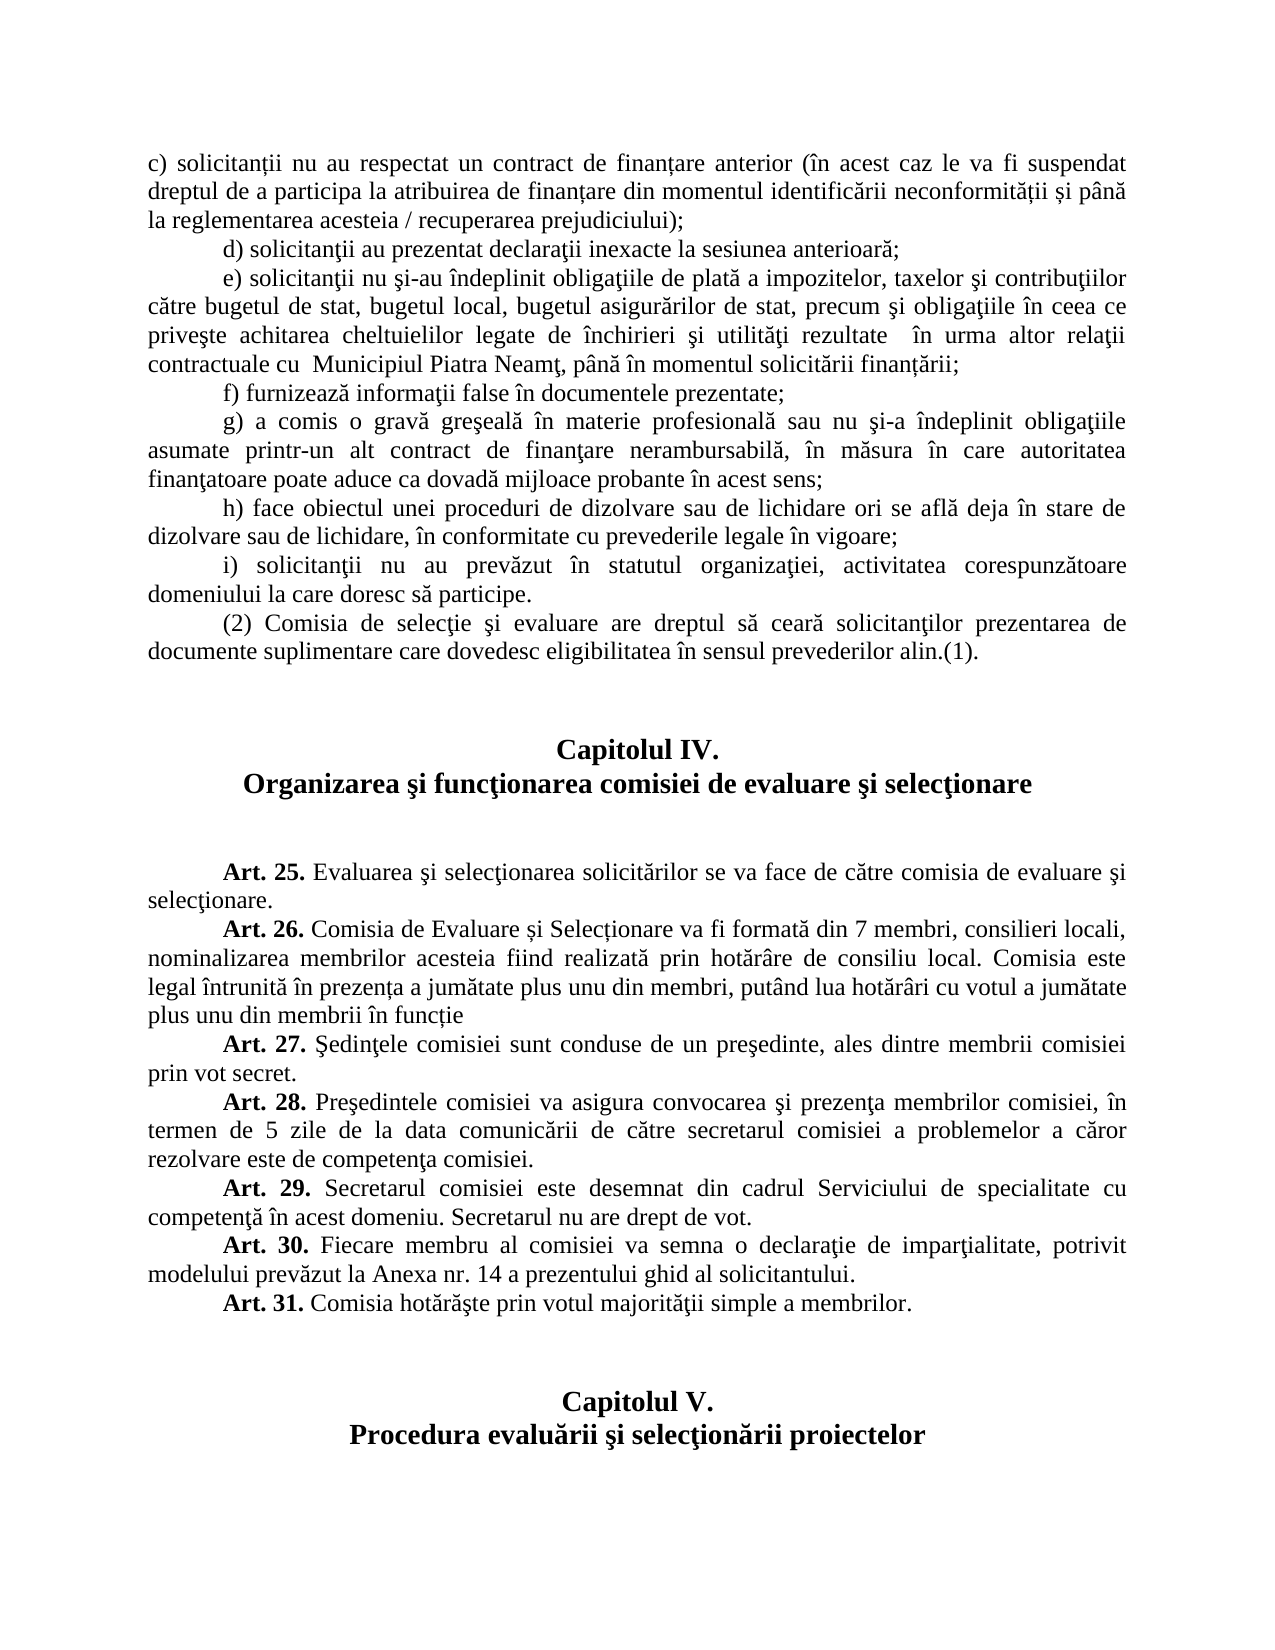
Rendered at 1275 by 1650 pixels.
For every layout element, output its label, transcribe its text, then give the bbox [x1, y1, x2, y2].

text Art. 31. Comisia hotărăşte prin votul majorităţii simple a membrilor. [148, 1288, 1127, 1317]
text i) solicitanţii nu au prevăzut în statutul organizaţiei, activitatea corespunzătoare domeniului la care doresc să participe. [148, 550, 1127, 608]
text Art. 28. Preşedintele comisiei va asigura convocarea şi prezenţa membrilor comisiei, în termen de 5 zile de la data comunicării de către secretarul comisiei a problemelor a căror rezolvare este de competenţa comisiei. [148, 1087, 1127, 1173]
text Art. 25. Evaluarea şi selecţionarea solicitărilor se va face de către comisia de evaluare şi selecţionare. [148, 857, 1127, 914]
text Capitolul IV. [148, 732, 1127, 766]
text Capitolul V. [148, 1384, 1127, 1417]
text Art. 26. Comisia de Evaluare și Selecționare va fi formată din 7 membri, consilieri locali, nominalizarea membrilor acesteia fiind realizată prin hotărâre de consiliu local. Comisia este legal întrunită în prezența a jumătate plus unu din membri, putând lua hotărâri cu votul a jumătate plus unu din membrii în funcție [148, 914, 1127, 1029]
text h) face obiectul unei proceduri de dizolvare sau de lichidare ori se află deja în stare de dizolvare sau de lichidare, în conformitate cu prevederile legale în vigoare; [148, 493, 1127, 550]
text (2) Comisia de selecţie şi evaluare are dreptul să ceară solicitanţilor prezentarea de documente suplimentare care dovedesc eligibilitatea în sensul prevederilor alin.(1). [148, 608, 1127, 665]
text e) solicitanţii nu şi-au îndeplinit obligaţiile de plată a impozitelor, taxelor şi contribuţiilor către bugetul de stat, bugetul local, bugetul asigurărilor de stat, precum şi obligaţiile în ceea ce priveşte achitarea cheltuielilor legate de închirieri şi utilităţi rezultate în urma altor relaţii contractuale cu Municipiul Piatra Neamţ, până în momentul solicitării finanțării; [148, 263, 1127, 378]
text Art. 29. Secretarul comisiei este desemnat din cadrul Serviciului de specialitate cu competenţă în acest domeniu. Secretarul nu are drept de vot. [148, 1173, 1127, 1231]
text Procedura evaluării şi selecţionării proiectelor [148, 1417, 1127, 1451]
text Art. 27. Şedinţele comisiei sunt conduse de un preşedinte, ales dintre membrii comisiei prin vot secret. [148, 1029, 1127, 1087]
text Organizarea şi funcţionarea comisiei de evaluare şi selecţionare [148, 766, 1127, 799]
text c) solicitanții nu au respectat un contract de finanțare anterior (în acest caz le va fi suspendat dreptul de a participa la atribuirea de finanțare din momentul identificării neconformității și până la reglementarea acesteia / recuperarea prejudiciului); [148, 148, 1127, 234]
text g) a comis o gravă greşeală în materie profesională sau nu şi-a îndeplinit obligaţiile asumate printr-un alt contract de finanţare nerambursabilă, în măsura în care autoritatea finanţatoare poate aduce ca dovadă mijloace probante în acest sens; [148, 406, 1127, 493]
text Art. 30. Fiecare membru al comisiei va semna o declaraţie de imparţialitate, potrivit modelului prevăzut la Anexa nr. 14 a prezentului ghid al solicitantului. [148, 1231, 1127, 1288]
text d) solicitanţii au prezentat declaraţii inexacte la sesiunea anterioară; [148, 234, 1127, 263]
text f) furnizează informaţii false în documentele prezentate; [148, 378, 1127, 406]
